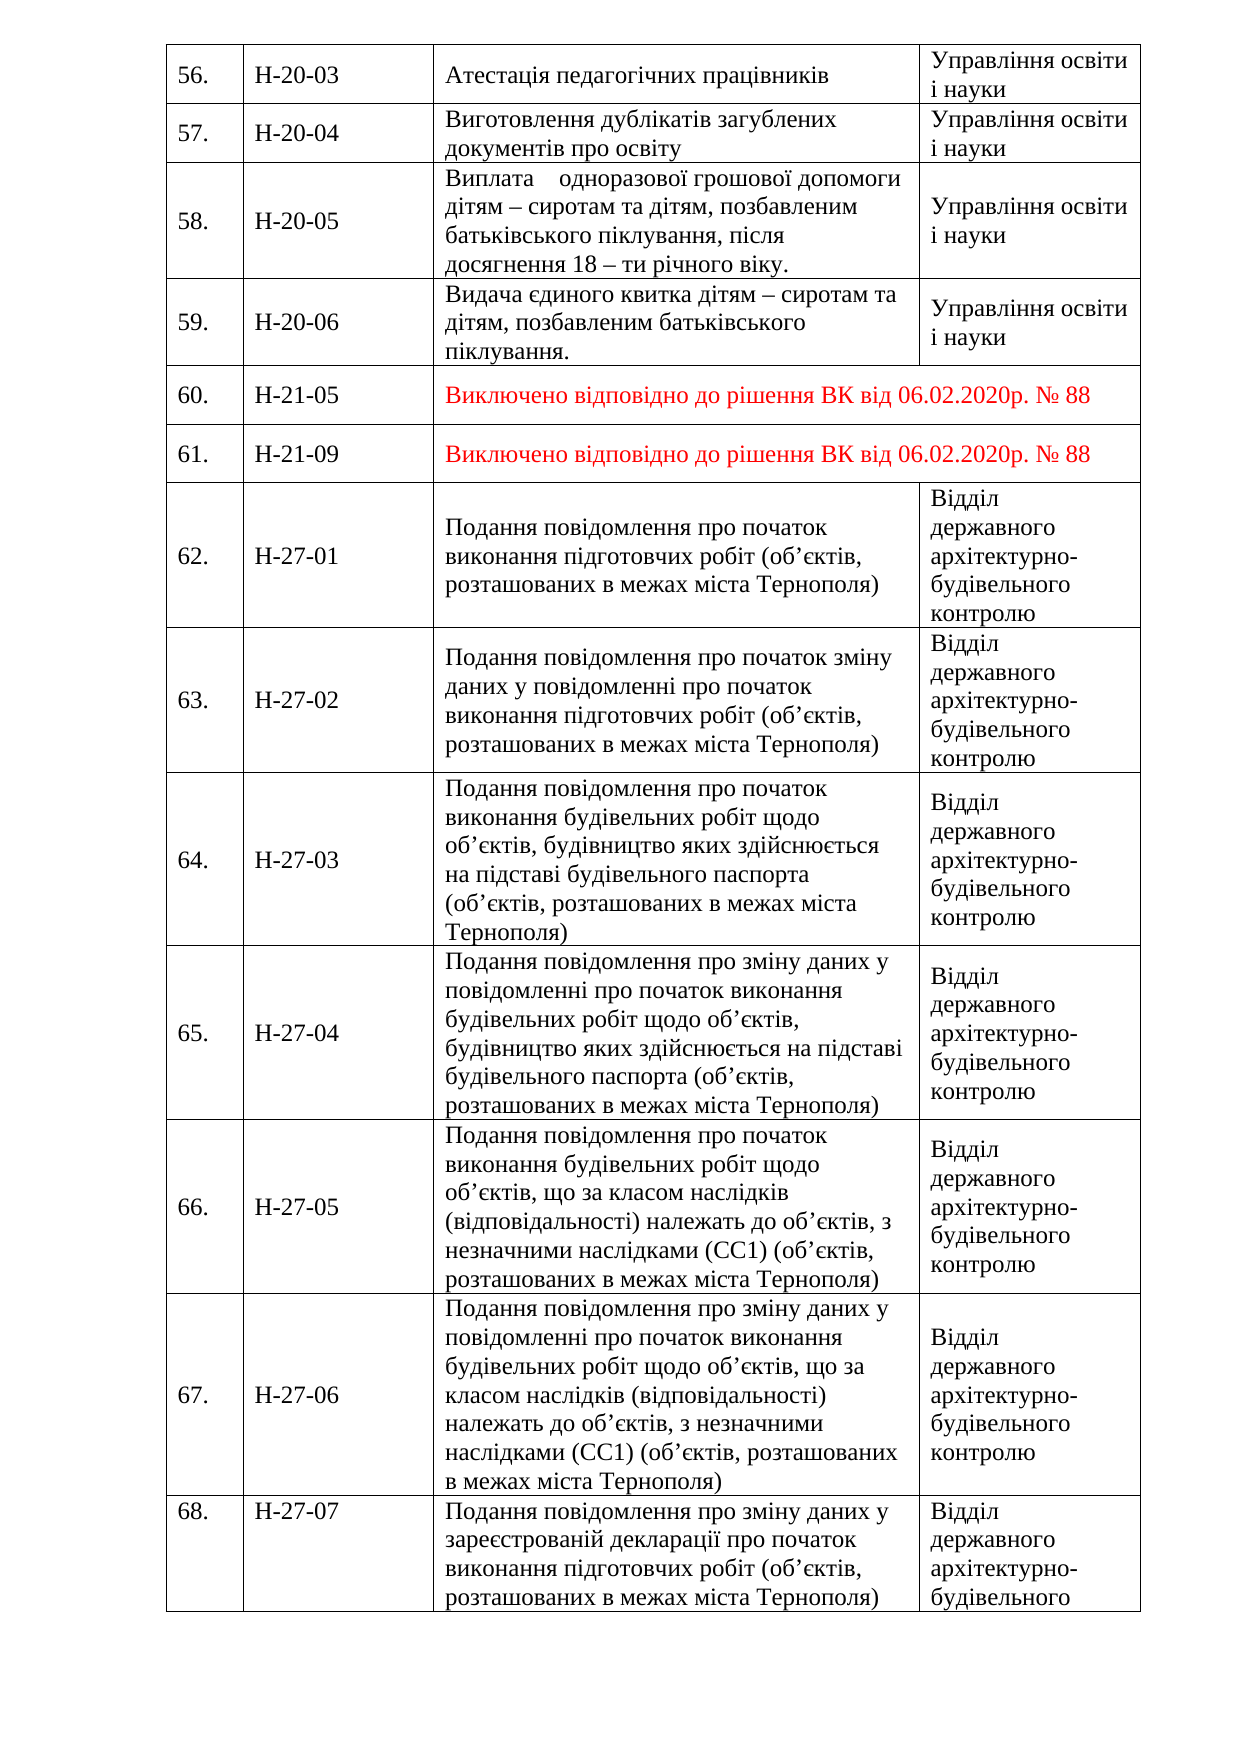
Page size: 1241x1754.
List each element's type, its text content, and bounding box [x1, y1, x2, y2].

table_cell Н-20-03 [244, 45, 433, 103]
table_cell Виключено відповідно до рішення ВК від 06.02.2020р. № 88 [434, 366, 1140, 424]
table_cell [167, 1496, 243, 1611]
table_cell Н-20-06 [244, 279, 433, 365]
table_cell [167, 1294, 243, 1495]
table_cell Відділ державного архітектурно-будівельного контролю [920, 1294, 1140, 1495]
table_cell Виключено відповідно до рішення ВК від 06.02.2020р. № 88 [434, 425, 1140, 482]
table_cell Н-27-06 [244, 1294, 433, 1495]
table_cell Подання повідомлення про початок виконання будівельних робіт щодо об’єктів, що за класом наслідків (відповідальності) належать до об’єктів, з незначними наслідками (СС1) (об’єктів, розташованих в межах міста Тернополя) [434, 1120, 919, 1292]
table_cell Н-21-09 [244, 425, 433, 482]
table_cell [920, 1496, 1140, 1611]
table_cell Н-20-05 [244, 163, 433, 278]
table_cell [167, 279, 243, 365]
table_cell Н-21-05 [244, 366, 433, 424]
table_cell Подання повідомлення про зміну даних у повідомленні про початок виконання будівельних робіт щодо об’єктів, що за класом наслідків (відповідальності) належать до об’єктів, з незначними наслідками (СС1) (об’єктів, розташованих в межах міста Тернополя) [434, 1294, 919, 1495]
table_cell Н-27-02 [244, 628, 433, 772]
table_cell Відділ державного архітектурно-будівельного контролю [920, 773, 1140, 945]
table_cell [167, 483, 243, 627]
table_cell [167, 45, 243, 103]
table_cell Відділ державного архітектурно-будівельного контролю [920, 946, 1140, 1119]
table_cell [167, 104, 243, 162]
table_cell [920, 45, 1140, 103]
table_cell Подання повідомлення про початок виконання підготовчих робіт (об’єктів, розташованих в межах міста Тернополя) [434, 483, 919, 627]
table_cell Відділ державного архітектурно-будівельного контролю [920, 628, 1140, 772]
table_cell Видача єдиного квитка дітям – сиротам та дітям, позбавленим батьківського піклування. [434, 279, 919, 365]
table_cell Відділ державного архітектурно-будівельного контролю [920, 1120, 1140, 1292]
table_cell Н-27-04 [244, 946, 433, 1119]
table_cell [167, 425, 243, 482]
table_cell Управління освіти і науки [920, 163, 1140, 278]
table_cell Н-20-04 [244, 104, 433, 162]
table_cell [167, 946, 243, 1119]
table_cell [167, 366, 243, 424]
table_cell [167, 163, 243, 278]
table_cell Н-27-05 [244, 1120, 433, 1292]
table_cell Подання повідомлення про початок виконання будівельних робіт щодо об’єктів, будівництво яких здійснюється на підставі будівельного паспорта (об’єктів, розташованих в межах міста Тернополя) [434, 773, 919, 945]
table_cell [167, 628, 243, 772]
table_cell Атестація педагогічних працівників [434, 45, 919, 103]
table_cell [167, 1120, 243, 1292]
table_cell Виплата одноразової грошової допомоги дітям – сиротам та дітям, позбавленим батьківського піклування, після досягнення 18 – ти річного віку. [434, 163, 919, 278]
table_cell Виготовлення дублікатів загублених документів про освіту [434, 104, 919, 162]
table_cell Управління освіти і науки [920, 279, 1140, 365]
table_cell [434, 1496, 919, 1611]
table_cell Подання повідомлення про початок зміну даних у повідомленні про початок виконання підготовчих робіт (об’єктів, розташованих в межах міста Тернополя) [434, 628, 919, 772]
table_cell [920, 104, 1140, 162]
table_cell Н-27-07 [244, 1496, 433, 1611]
table_cell Подання повідомлення про зміну даних у повідомленні про початок виконання будівельних робіт щодо об’єктів, будівництво яких здійснюється на підставі будівельного паспорта (об’єктів, розташованих в межах міста Тернополя) [434, 946, 919, 1119]
table_cell Н-27-01 [244, 483, 433, 627]
table_cell Н-27-03 [244, 773, 433, 945]
table_cell [167, 773, 243, 945]
table_cell Відділ державного архітектурно-будівельного контролю [920, 483, 1140, 627]
